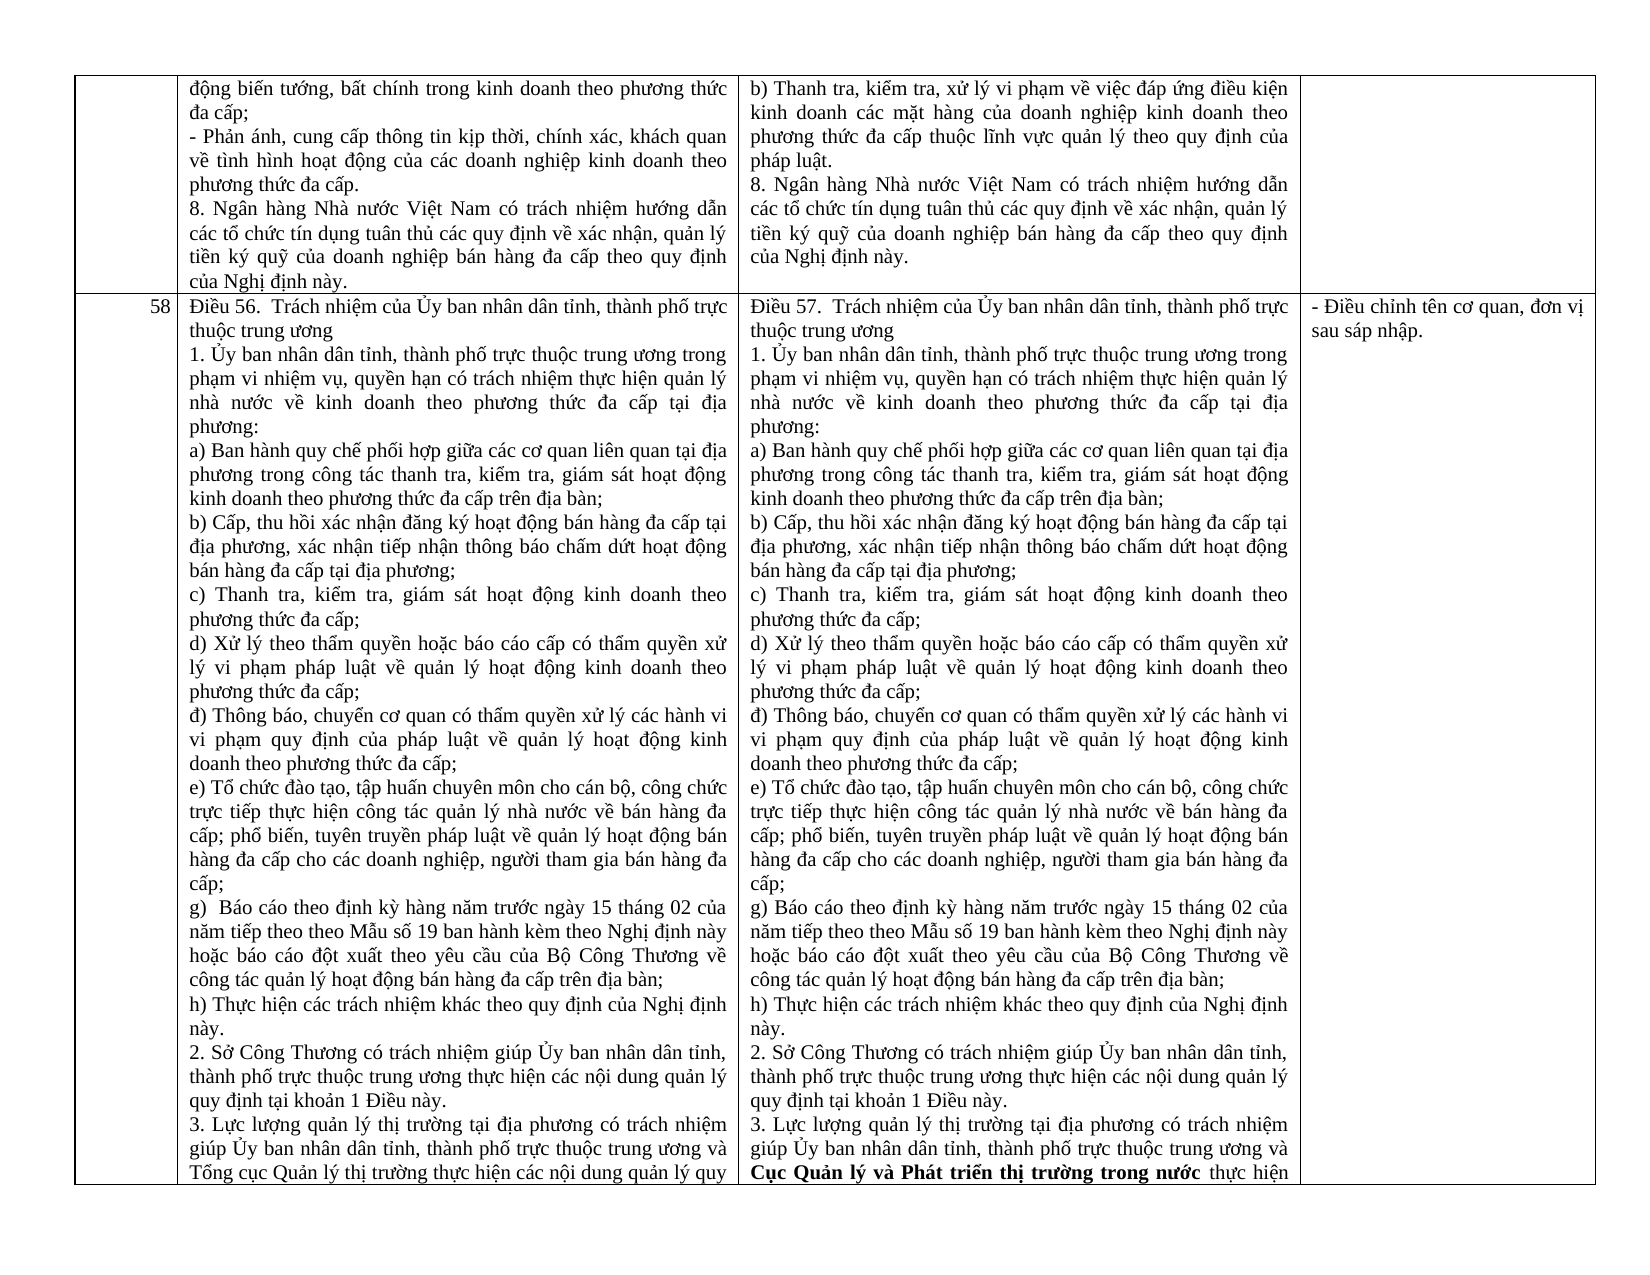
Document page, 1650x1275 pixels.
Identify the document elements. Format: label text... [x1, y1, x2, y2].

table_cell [739, 76, 1300, 293]
table_cell [76, 76, 177, 293]
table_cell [178, 76, 738, 293]
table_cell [1301, 294, 1595, 1184]
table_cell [1301, 76, 1595, 293]
table_cell [76, 294, 177, 1184]
